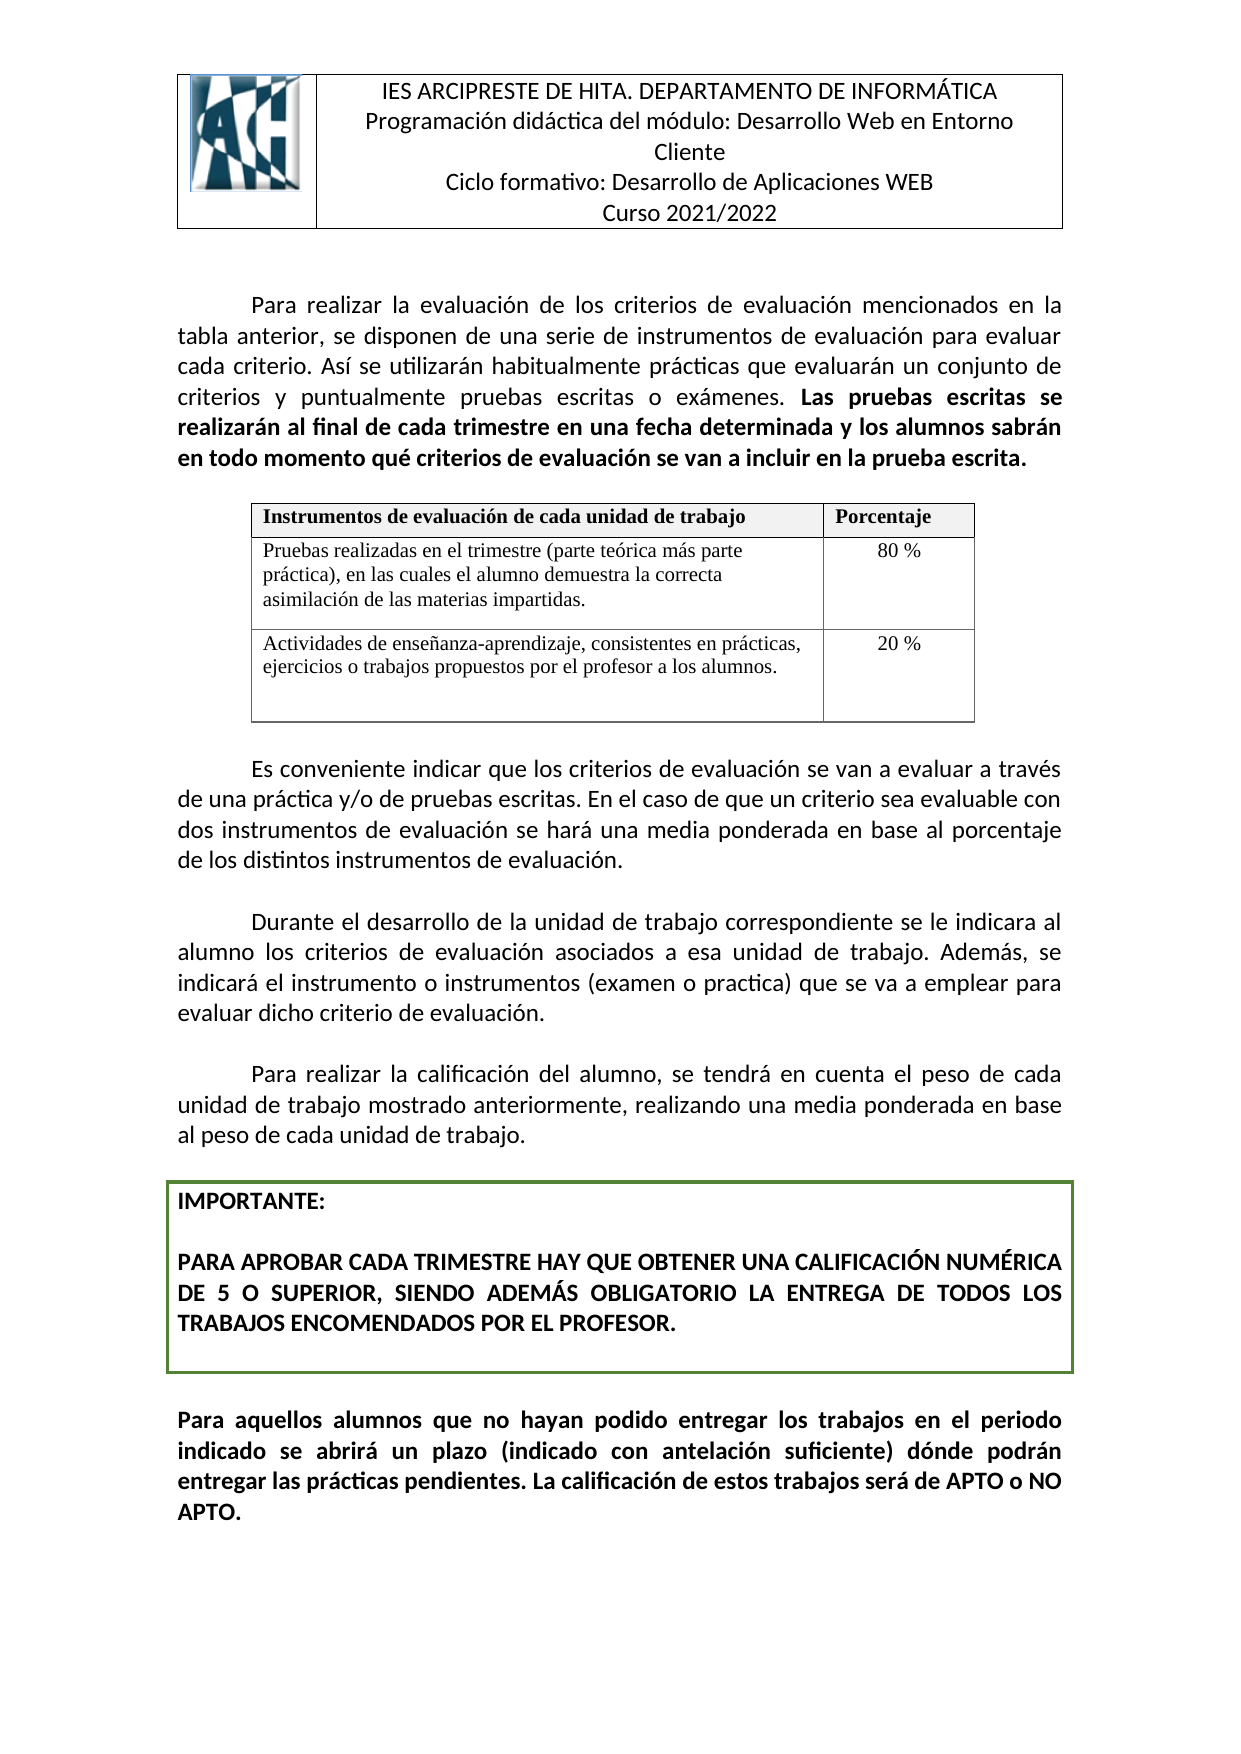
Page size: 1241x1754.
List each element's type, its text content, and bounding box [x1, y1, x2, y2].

text Para aquellos alumnos que no hayan podido entregar los trabajos en el periodo indicado se abrirá un plazo (indicado con antelación suficiente) dónde podrán entregar las prácticas pendientes. La calificación de estos trabajos será de APTO o NO APTO. [177, 1404, 1063, 1526]
table_header Instrumentos de evaluación de cada unidad de trabajo [252, 504, 823, 537]
table_cell Pruebas realizadas en el trimestre (parte teórica más parte práctica), en las cuales el alumno demuestra la correcta asimilación de las materias impartidas. [252, 538, 823, 629]
table_cell Actividades de enseñanza-aprendizaje, consistentes en prácticas, ejercicios o trabajos propuestos por el profesor a los alumnos. [252, 630, 823, 721]
text Para realizar la calificación del alumno, se tendrá en cuenta el peso de cada unidad de trabajo mostrado anteriormente, realizando una media ponderada en base al peso de cada unidad de trabajo. [177, 1058, 1063, 1150]
text IMPORTANTE: [169, 1184, 1071, 1216]
text Para realizar la evaluación de los criterios de evaluación mencionados en la tabla anterior, se disponen de una serie de instrumentos de evaluación para evaluar cada criterio. Así se utilizarán habitualmente prácticas que evaluarán un conjunto de criterios y puntualmente pruebas escritas o exámenes. Las pruebas escritas se realizarán al final de cada trimestre en una fecha determinada y los alumnos sabrán en todo momento qué criterios de evaluación se van a incluir en la prueba escrita. [177, 289, 1063, 473]
table_header Porcentaje [824, 504, 974, 537]
text Durante el desarrollo de la unidad de trabajo correspondiente se le indicara al alumno los criterios de evaluación asociados a esa unidad de trabajo. Además, se indicará el instrumento o instrumentos (examen o practica) que se va a emplear para evaluar dicho criterio de evaluación. [177, 906, 1063, 1028]
text PARA APROBAR CADA TRIMESTRE HAY QUE OBTENER UNA CALIFICACIÓN NUMÉRICA DE 5 O SUPERIOR, SIENDO ADEMÁS OBLIGATORIO LA ENTREGA DE TODOS LOS TRABAJOS ENCOMENDADOS POR EL PROFESOR. [177, 1247, 1063, 1338]
picture [188, 74, 303, 192]
text Es conveniente indicar que los criterios de evaluación se van a evaluar a través de una práctica y/o de pruebas escritas. En el caso de que un criterio sea evaluable con dos instrumentos de evaluación se hará una media ponderada en base al porcentaje de los distintos instrumentos de evaluación. [177, 753, 1063, 875]
table_cell 20 % [824, 630, 974, 721]
table_cell 80 % [824, 538, 974, 629]
